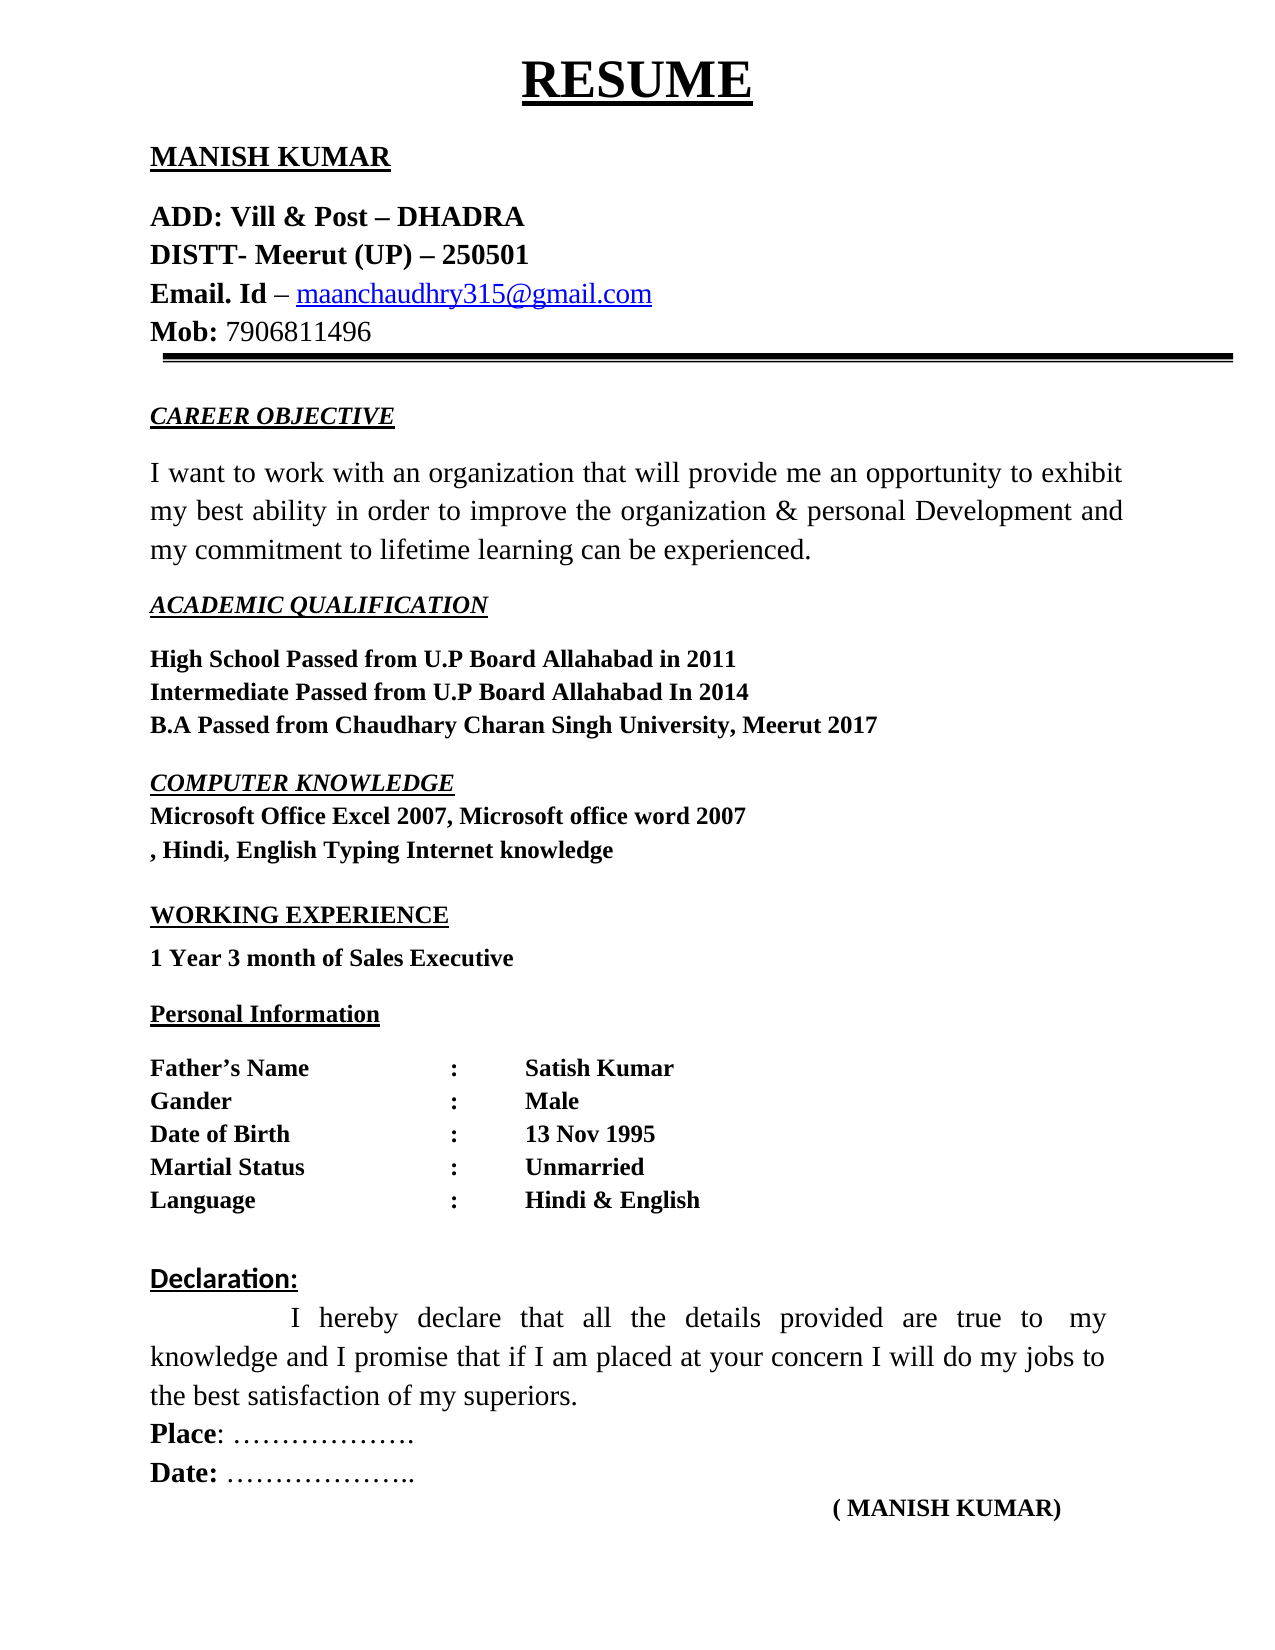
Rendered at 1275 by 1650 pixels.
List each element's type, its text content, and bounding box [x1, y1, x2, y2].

text Place: ………………. [150, 1416, 1137, 1450]
text COMPUTER KNOWLEDGE [150, 768, 1137, 797]
text I hereby declare that all the details provided are true to my knowledge and I promise that if I am placed at your concern I will do my jobs to the best satisfaction of my superiors. [150, 1301, 1107, 1411]
text Mob: 7906811496 [150, 314, 1137, 348]
text Email. Id – maanchaudhry315@gmail.com [150, 276, 1137, 309]
title RESUME [521, 47, 1137, 109]
text Date of Birth : 13 Nov 1995 [150, 1119, 1137, 1148]
text Martial Status : Unmarried [150, 1152, 1137, 1181]
text , Hindi, English Typing Internet knowledge [150, 835, 1137, 863]
subtitle Declaration: [150, 1260, 1137, 1295]
subtitle MANISH KUMAR [150, 139, 403, 173]
text Date: ……………….. [150, 1455, 1137, 1488]
text Intermediate Passed from U.P Board Allahabad In 2014 [150, 677, 789, 706]
text Father’s Name : Satish Kumar [150, 1053, 1137, 1082]
text Microsoft Office Excel 2007, Microsoft office word 2007 [150, 801, 1137, 830]
text CAREER OBJECTIVE [150, 401, 1137, 430]
text I want to work with an organization that will provide me an opportunity to exhibit my best ability in order to improve the organization & personal Development and my commitment to lifetime learning can be experienced. [150, 455, 1124, 566]
text B.A Passed from Chaudhary Charan Singh University, Meerut 2017 [150, 711, 1137, 739]
text Personal Information [150, 1000, 1137, 1028]
text ( MANISH KUMAR) [139, 1493, 1061, 1522]
text ACADEMIC QUALIFICATION [150, 591, 1137, 619]
text Gander : Male [150, 1086, 1137, 1115]
text Language : Hindi & English [150, 1185, 1137, 1214]
text WORKING EXPERIENCE [150, 901, 1137, 929]
text 1 Year 3 month of Sales Executive [150, 944, 1137, 972]
text High School Passed from U.P Board Allahabad in 2011 [150, 644, 749, 673]
subtitle ADD: Vill & Post – DHADRA DISTT- Meerut (UP) – 250501 [150, 199, 530, 271]
